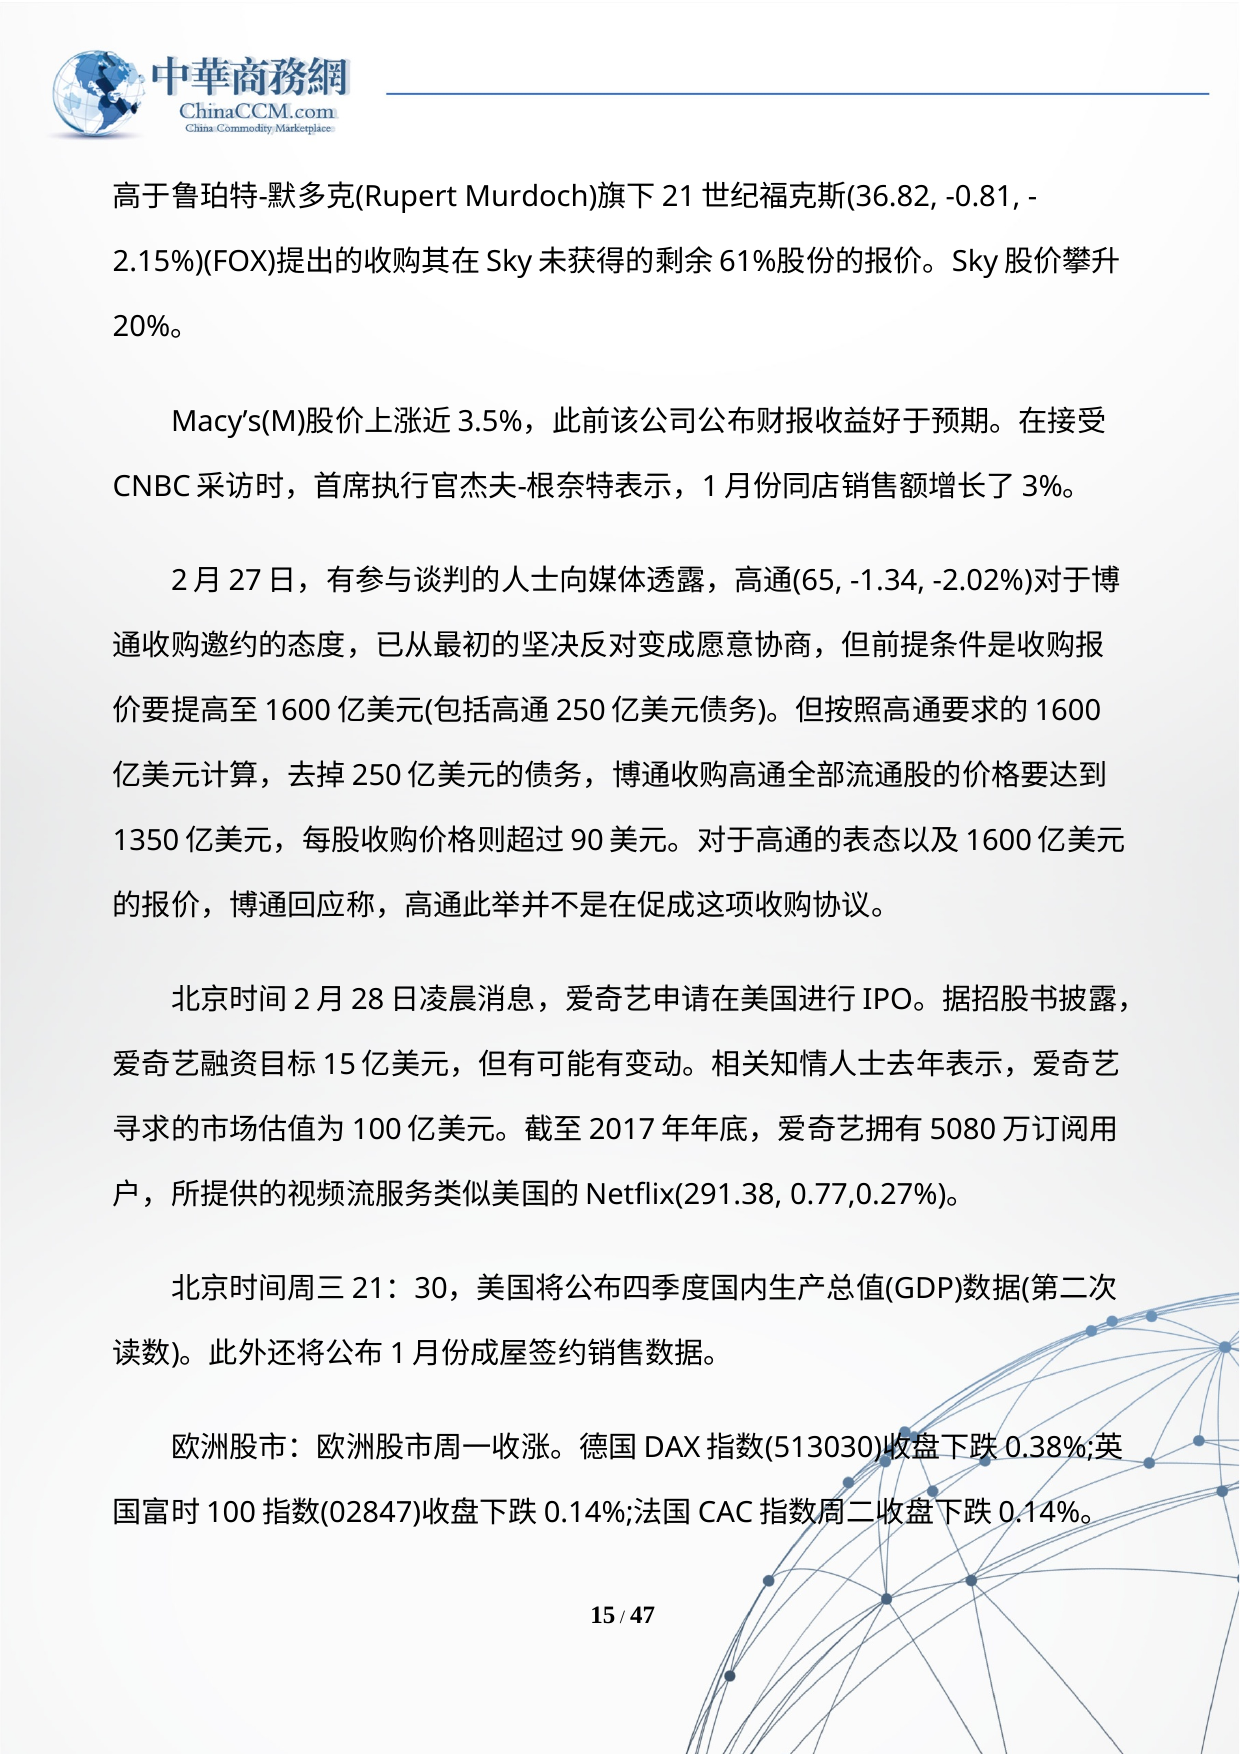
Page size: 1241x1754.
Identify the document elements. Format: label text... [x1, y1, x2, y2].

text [112, 162, 1128, 357]
text 2月27日，有参与谈判的人士向媒体透露，高通(65, -1.34, -2.02%)对于博通收购邀约的态度，已从最初的坚决反对变成愿意协商，但前提条件是收购报价要提高至1600亿美元(包括高通250亿美元债务)。但按照高通要求的1600亿美元计算，去掉250亿美元的债务，博通收购高通全部流通股的价格要达到1350亿美元，每股收购价格则超过90美元。对于高通的表态以及1600亿美元的报价，博通回应称，高通此举并不是在促成这项收购协议。 [112, 545, 1128, 935]
text 欧洲股市：欧洲股市周一收涨。德国DAX指数(513030)收盘下跌0.38%;英国富时100指数(02847)收盘下跌0.14%;法国CAC指数周二收盘下跌0.14%。 [112, 1413, 1128, 1543]
text Macy’s(M)股价上涨近3.5%，此前该公司公布财报收益好于预期。在接受CNBC采访时，首席执行官杰夫-根奈特表示，1月份同店销售额增长了3%。 [112, 386, 1128, 516]
text 北京时间周三21：30，美国将公布四季度国内生产总值(GDP)数据(第二次读数)。此外还将公布1月份成屋签约销售数据。 [112, 1253, 1128, 1383]
text 北京时间2月28日凌晨消息，爱奇艺申请在美国进行IPO。据招股书披露，爱奇艺融资目标15亿美元，但有可能有变动。相关知情人士去年表示，爱奇艺寻求的市场估值为100亿美元。截至2017年年底，爱奇艺拥有5080万订阅用户，所提供的视频流服务类似美国的Netflix(291.38, 0.77,0.27%)。 [112, 964, 1128, 1224]
picture [0, 2, 1240, 1754]
